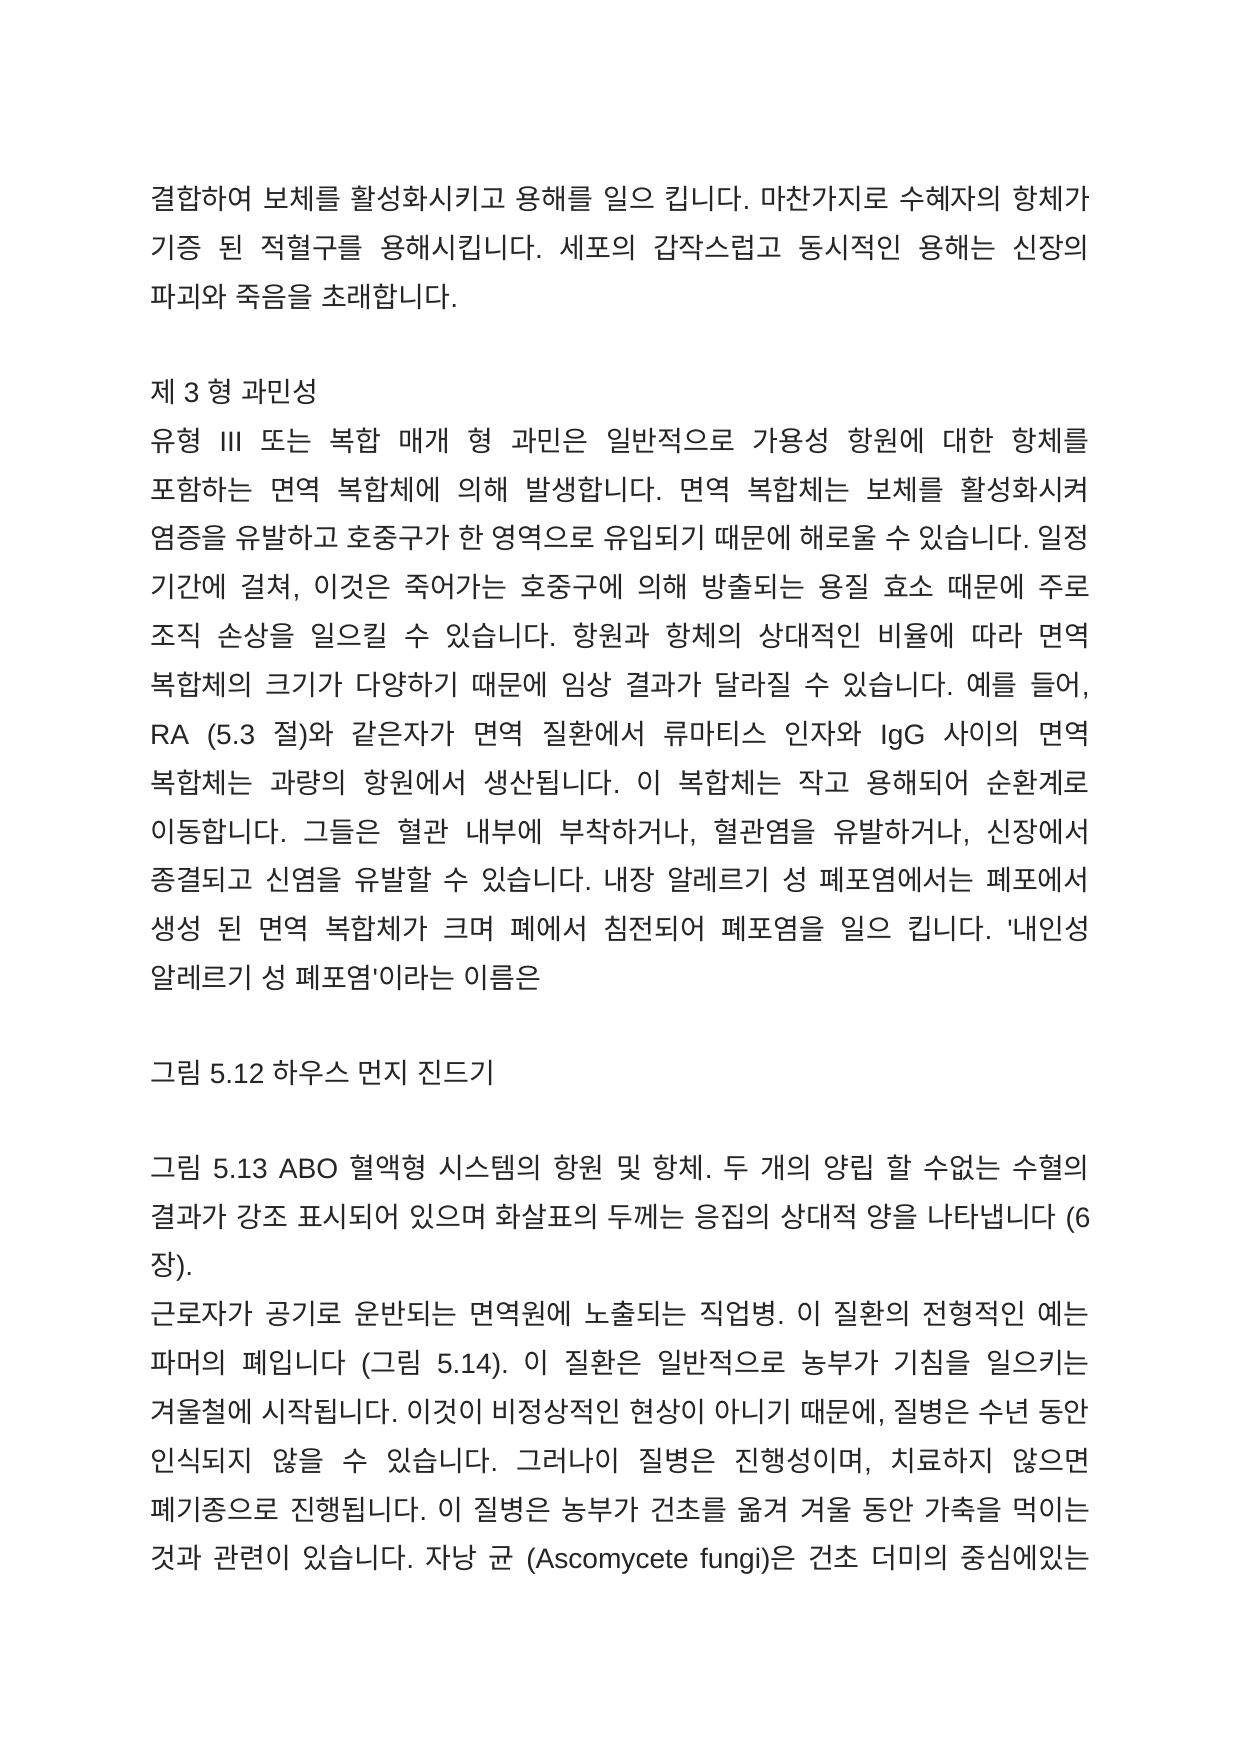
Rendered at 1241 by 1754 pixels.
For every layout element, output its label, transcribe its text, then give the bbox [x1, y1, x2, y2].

text 유형 III 또는 복합 매개 형 과민은 일반적으로 가용성 항원에 대한 항체를 포함하는 면역 복합체에 의해 발생합니다. 면역 복합체는 보체를 활성화시켜 염증을 유발하고 호중구가 한 영역으로 유입되기 때문에 해로울 수 있습니다. 일정 기간에 걸쳐, 이것은 죽어가는 호중구에 의해 방출되는 용질 효소 때문에 주로 조직 손상을 일으킬 수 있습니다. 항원과 항체의 상대적인 비율에 따라 면역 복합체의 크기가 다양하기 때문에 임상 결과가 달라질 수 있습니다. 예를 들어, RA (5.3 절)와 같은자가 면역 질환에서 류마티스 인자와 IgG 사이의 면역 복합체는 과량의 항원에서 생산됩니다. 이 복합체는 작고 용해되어 순환계로 이동합니다. 그들은 혈관 내부에 부착하거나, 혈관염을 유발하거나, 신장에서 종결되고 신염을 유발할 수 있습니다. 내장 알레르기 성 폐포염에서는 폐포에서 생성 된 면역 복합체가 크며 폐에서 침전되어 폐포염을 일으 킵니다. '내인성 알레르기 성 폐포염'이라는 이름은 [150, 418, 1090, 997]
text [150, 1292, 1090, 1577]
text 그림 5.12 하우스 먼지 진드기 [150, 1051, 1090, 1091]
text 그림 5.13 ABO 혈액형 시스템의 항원 및 항체. 두 개의 양립 할 수없는 수혈의 결과가 강조 표시되어 있으며 화살표의 두께는 응집의 상대적 양을 나타냅니다 (6 장). [150, 1146, 1090, 1284]
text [150, 177, 1090, 316]
text 제 3 형 과민성 [150, 370, 1090, 410]
